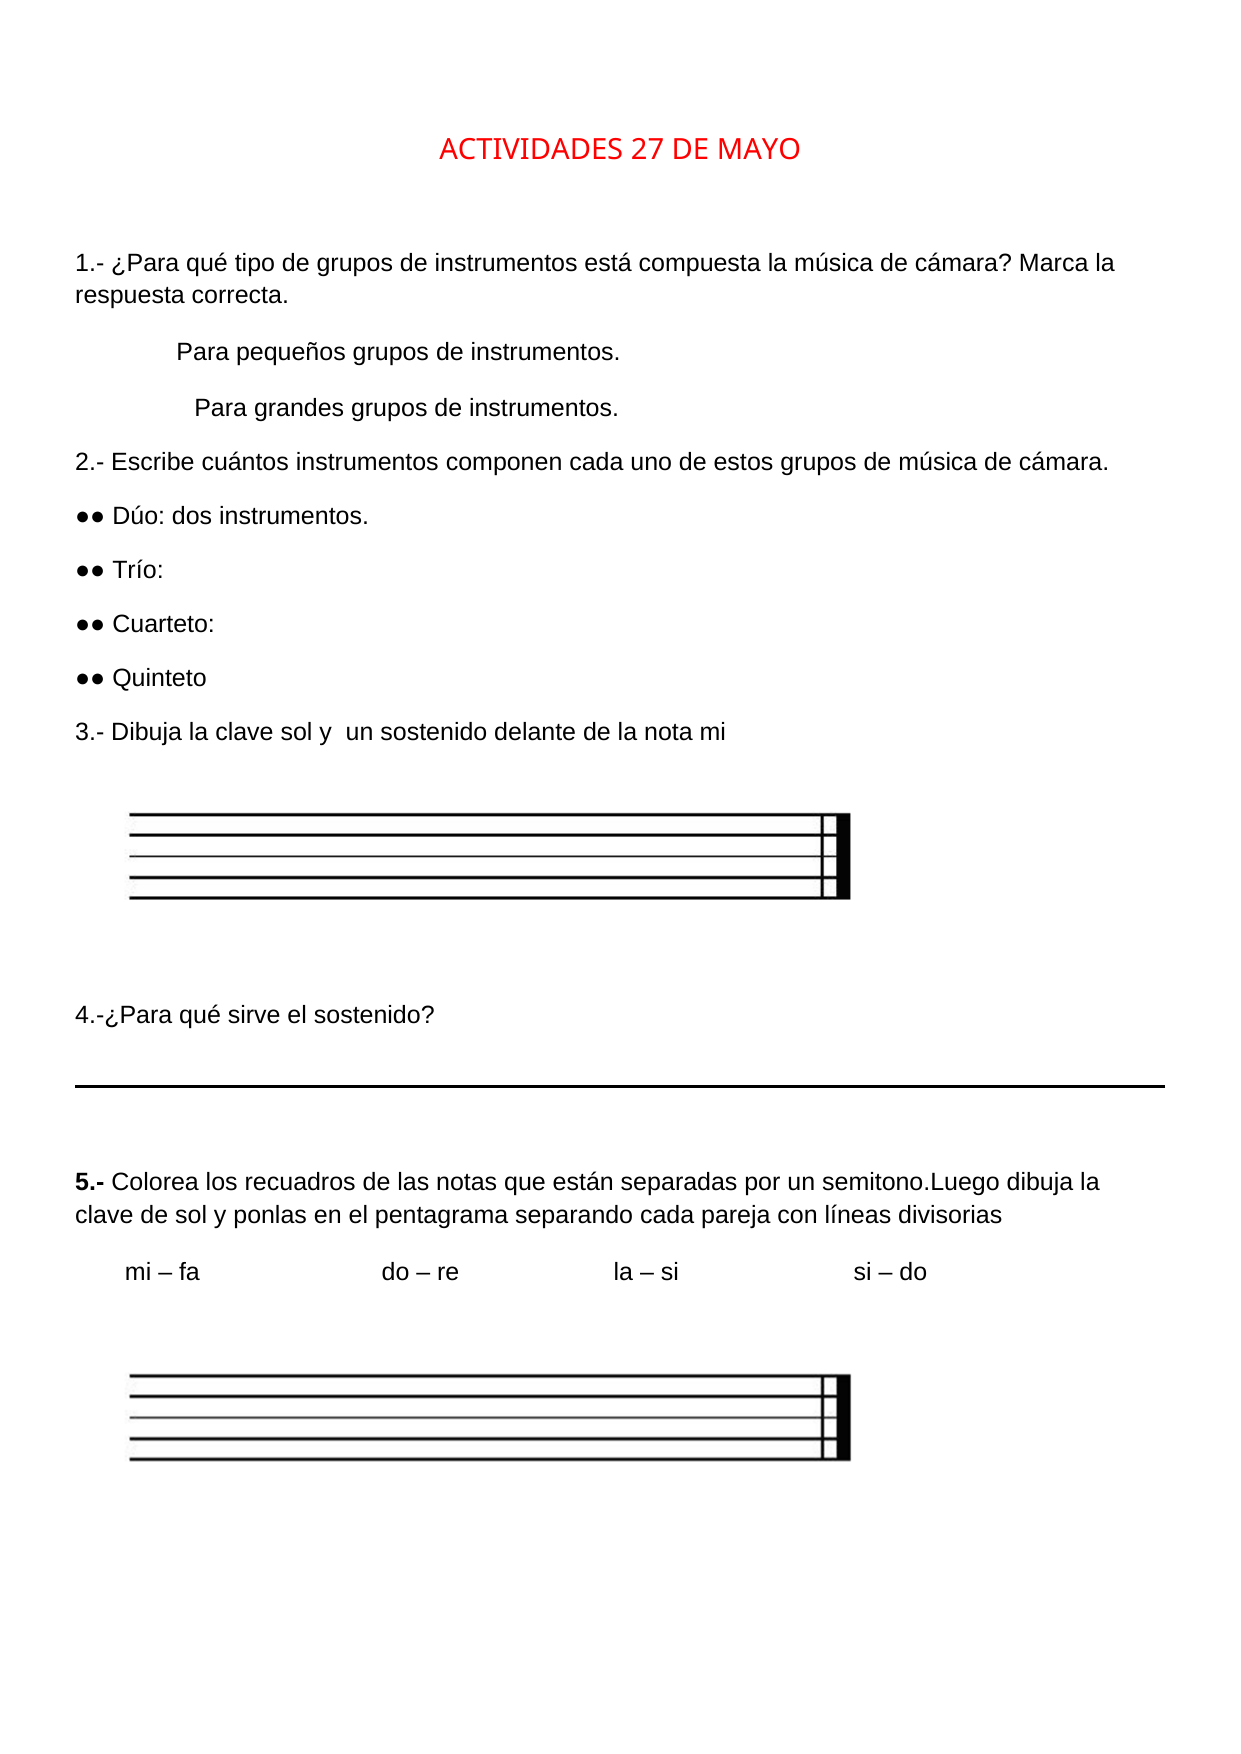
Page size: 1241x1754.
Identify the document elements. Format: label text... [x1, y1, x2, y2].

text Para pequeños grupos de instrumentos. [112, 334, 1165, 366]
text ACTIVIDADES 27 DE MAYO [75, 128, 1165, 168]
picture [75, 1310, 896, 1552]
text mi – fa do – re la – si si – do [75, 1254, 1165, 1285]
text 5.- Colorea los recuadros de las notas que están separadas por un semitono.Luego dibuja la clave de sol y ponlas en el pentagrama separando cada pareja con líneas divisorias [75, 1167, 1165, 1229]
text ●● Quinteto [75, 663, 1165, 691]
text ●● Cuarteto: [75, 609, 1165, 638]
text 2.- Escribe cuántos instrumentos componen cada uno de estos grupos de música de cámara. [75, 447, 1165, 476]
text Para grandes grupos de instrumentos. [75, 391, 1165, 422]
text 1.- ¿Para qué tipo de grupos de instrumentos está compuesta la música de cámara? Marca la respuesta correcta. [75, 247, 1165, 309]
text ●● Trío: [75, 555, 1165, 584]
text ●● Dúo: dos instrumentos. [75, 501, 1165, 530]
picture [75, 749, 896, 991]
